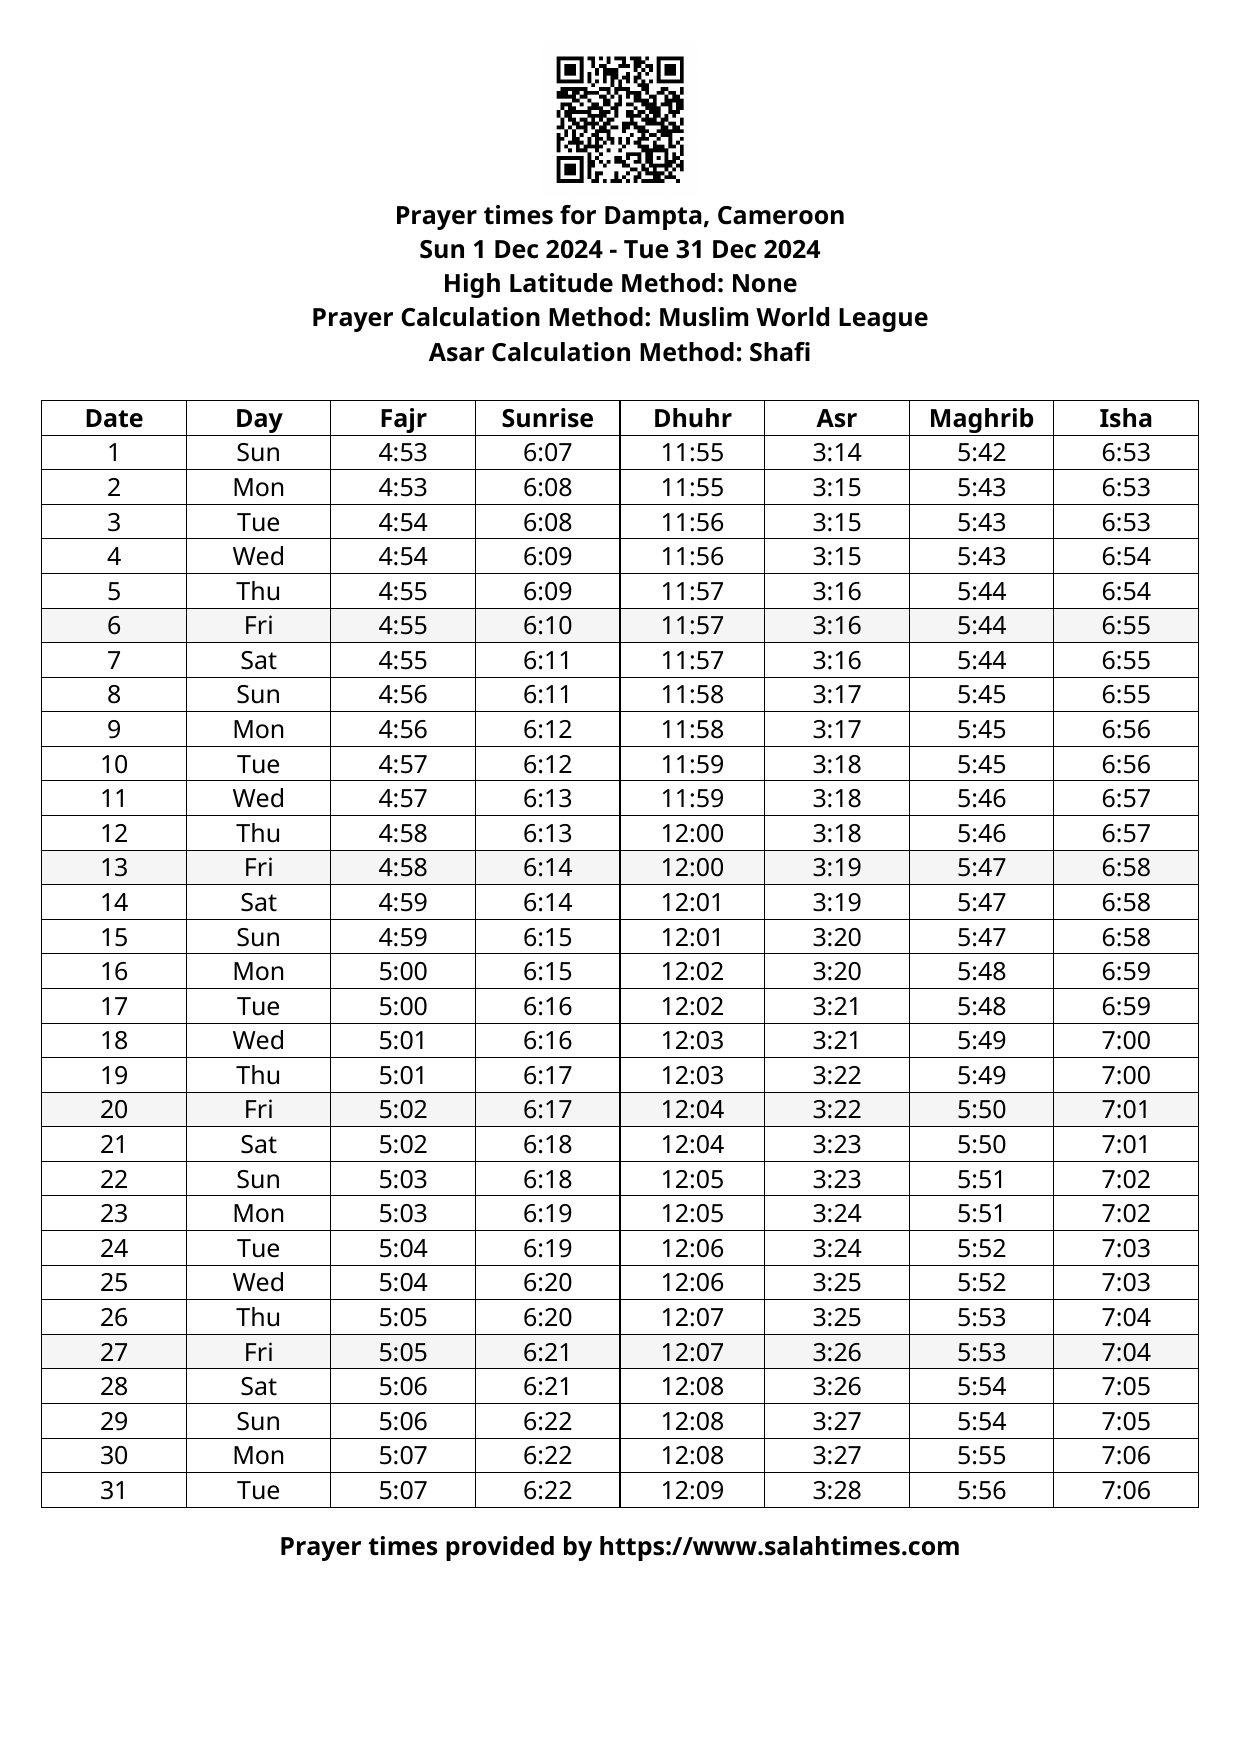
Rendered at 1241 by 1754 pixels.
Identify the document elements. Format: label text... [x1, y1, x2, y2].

table_cell 12:02 [621, 989, 764, 1022]
table_cell 7:01 [1054, 1093, 1198, 1126]
table_cell 12 [42, 816, 186, 849]
table_cell 6:20 [476, 1300, 619, 1334]
table_cell Fri [187, 851, 330, 884]
table_cell 12:04 [621, 1127, 764, 1161]
table_cell 5:47 [910, 920, 1053, 953]
table_cell 3:20 [765, 954, 909, 988]
text Prayer times for Dampta, Cameroon [42, 198, 1198, 232]
table_cell 6 [42, 609, 186, 642]
table_cell 5:48 [910, 954, 1053, 988]
table_cell 8 [42, 678, 186, 711]
table_cell 6:21 [476, 1369, 619, 1403]
table_cell 4 [42, 539, 186, 573]
table_cell 7:03 [1054, 1231, 1198, 1264]
table_cell 20 [42, 1093, 186, 1126]
table_cell 13 [42, 851, 186, 884]
table_cell 5:46 [910, 781, 1053, 815]
table_cell 3:15 [765, 470, 909, 504]
table_cell 6:55 [1054, 643, 1198, 677]
table_cell 3:17 [765, 712, 909, 746]
table_cell 6:11 [476, 678, 619, 711]
table_header Isha [1054, 401, 1198, 434]
table_cell 23 [42, 1196, 186, 1230]
text Asar Calculation Method: Shafi [42, 334, 1198, 368]
table_cell 11:57 [621, 609, 764, 642]
table_cell 6:59 [1054, 954, 1198, 988]
table_cell Thu [187, 1300, 330, 1334]
table_cell 18 [42, 1024, 186, 1057]
table_cell 3:27 [765, 1439, 909, 1472]
table_cell 4:53 [331, 436, 475, 469]
table_cell 3:14 [765, 436, 909, 469]
table_cell 12:06 [621, 1231, 764, 1264]
table_cell 6:22 [476, 1439, 619, 1472]
table_cell 6:59 [1054, 989, 1198, 1022]
table_cell 5:44 [910, 609, 1053, 642]
table_cell 12:03 [621, 1024, 764, 1057]
table_cell 3:23 [765, 1127, 909, 1161]
table_cell 3:18 [765, 747, 909, 780]
table_cell 5:04 [331, 1231, 475, 1264]
table_cell 7:03 [1054, 1266, 1198, 1299]
table_cell 4:56 [331, 678, 475, 711]
table_cell 4:59 [331, 920, 475, 953]
table_cell Mon [187, 712, 330, 746]
table_cell 4:55 [331, 609, 475, 642]
table_cell 12:07 [621, 1300, 764, 1334]
table_cell 5:53 [910, 1300, 1053, 1334]
table_cell 6:09 [476, 539, 619, 573]
table_cell 5:50 [910, 1127, 1053, 1161]
table_cell 6:11 [476, 643, 619, 677]
table_cell 5:04 [331, 1266, 475, 1299]
table_cell 6:12 [476, 747, 619, 780]
table_cell Fri [187, 1335, 330, 1368]
table_cell 3:27 [765, 1404, 909, 1437]
table_cell 6:58 [1054, 885, 1198, 919]
table_cell 6:12 [476, 712, 619, 746]
table_cell 4:55 [331, 574, 475, 607]
table_cell 12:07 [621, 1335, 764, 1368]
table_cell 6:18 [476, 1162, 619, 1195]
table_cell Wed [187, 781, 330, 815]
table_cell 6:56 [1054, 712, 1198, 746]
table_cell 5:01 [331, 1058, 475, 1092]
table_cell 7:00 [1054, 1024, 1198, 1057]
table_cell Sun [187, 678, 330, 711]
table_cell 5:02 [331, 1127, 475, 1161]
table_cell 3:16 [765, 609, 909, 642]
table_cell 5:42 [910, 436, 1053, 469]
table_cell 25 [42, 1266, 186, 1299]
table_cell 6:54 [1054, 539, 1198, 573]
table_cell 6:22 [476, 1473, 619, 1507]
table_cell 11:56 [621, 539, 764, 573]
table_header Day [187, 401, 330, 434]
table_cell 5:45 [910, 712, 1053, 746]
table_cell 5:45 [910, 678, 1053, 711]
table_header Dhuhr [621, 401, 764, 434]
table_cell 6:15 [476, 920, 619, 953]
table_cell Mon [187, 954, 330, 988]
table_cell 14 [42, 885, 186, 919]
table_cell 5:43 [910, 539, 1053, 573]
table_cell 3:15 [765, 505, 909, 538]
table_cell 12:00 [621, 851, 764, 884]
table_cell 5:03 [331, 1162, 475, 1195]
table_cell 28 [42, 1369, 186, 1403]
text Prayer Calculation Method: Muslim World League [42, 300, 1198, 334]
table_cell 6:16 [476, 1024, 619, 1057]
table_cell 7:04 [1054, 1335, 1198, 1368]
table_cell 6:14 [476, 851, 619, 884]
table_cell 6:19 [476, 1196, 619, 1230]
table_cell 11:57 [621, 574, 764, 607]
table_cell Sat [187, 1127, 330, 1161]
table_cell 5:03 [331, 1196, 475, 1230]
table_cell 5:06 [331, 1369, 475, 1403]
table_cell 11:58 [621, 712, 764, 746]
table_cell 11:55 [621, 436, 764, 469]
table_cell 3:24 [765, 1196, 909, 1230]
table_cell 5:00 [331, 989, 475, 1022]
table_cell 3:19 [765, 885, 909, 919]
table_cell 6:10 [476, 609, 619, 642]
table_cell Tue [187, 1231, 330, 1264]
table_cell 3:26 [765, 1369, 909, 1403]
table_cell 22 [42, 1162, 186, 1195]
table_cell 4:56 [331, 712, 475, 746]
table_cell 4:59 [331, 885, 475, 919]
table_cell 7:06 [1054, 1473, 1198, 1507]
table_cell 5:52 [910, 1266, 1053, 1299]
table_cell 7:04 [1054, 1300, 1198, 1334]
text High Latitude Method: None [42, 266, 1198, 300]
table_cell 6:55 [1054, 609, 1198, 642]
table_cell 6:13 [476, 781, 619, 815]
table_cell 11:59 [621, 781, 764, 815]
table_cell 12:01 [621, 885, 764, 919]
table_cell Sun [187, 920, 330, 953]
table_cell 3:25 [765, 1300, 909, 1334]
table_cell 26 [42, 1300, 186, 1334]
table_cell Mon [187, 470, 330, 504]
table_cell 12:08 [621, 1369, 764, 1403]
table_cell 12:06 [621, 1266, 764, 1299]
table_cell 6:08 [476, 470, 619, 504]
table_cell 6:07 [476, 436, 619, 469]
table_cell 6:15 [476, 954, 619, 988]
table_cell Tue [187, 989, 330, 1022]
table_cell 27 [42, 1335, 186, 1368]
table_cell 3:26 [765, 1335, 909, 1368]
table_cell 6:21 [476, 1335, 619, 1368]
table_cell 29 [42, 1404, 186, 1437]
table_cell 11:57 [621, 643, 764, 677]
table_cell 24 [42, 1231, 186, 1264]
table_cell 3:25 [765, 1266, 909, 1299]
table_cell 5:52 [910, 1231, 1053, 1264]
table_cell 7:00 [1054, 1058, 1198, 1092]
table_cell 12:09 [621, 1473, 764, 1507]
table_cell 6:54 [1054, 574, 1198, 607]
table_header Maghrib [910, 401, 1053, 434]
table_cell 6:20 [476, 1266, 619, 1299]
table_cell 7:06 [1054, 1439, 1198, 1472]
table_cell 6:14 [476, 885, 619, 919]
table_cell 12:00 [621, 816, 764, 849]
table_cell 11:55 [621, 470, 764, 504]
table_cell 12:01 [621, 920, 764, 953]
table_cell 4:55 [331, 643, 475, 677]
table_cell 6:18 [476, 1127, 619, 1161]
table_cell 2 [42, 470, 186, 504]
table_cell 4:58 [331, 816, 475, 849]
table_cell Sun [187, 1404, 330, 1437]
table_cell 6:55 [1054, 678, 1198, 711]
table_cell 11 [42, 781, 186, 815]
table_cell 5:46 [910, 816, 1053, 849]
table_cell 5:51 [910, 1162, 1053, 1195]
table_header Date [42, 401, 186, 434]
table_cell 12:08 [621, 1404, 764, 1437]
table_cell 7:02 [1054, 1196, 1198, 1230]
table_cell Fri [187, 1093, 330, 1126]
table_cell Thu [187, 574, 330, 607]
table_cell 3:15 [765, 539, 909, 573]
table_cell Tue [187, 505, 330, 538]
table_cell 5:01 [331, 1024, 475, 1057]
table_cell Sun [187, 1162, 330, 1195]
table_cell 5:49 [910, 1024, 1053, 1057]
table_cell 5:02 [331, 1093, 475, 1126]
table_cell 6:53 [1054, 470, 1198, 504]
table_cell 12:03 [621, 1058, 764, 1092]
table_cell 7:05 [1054, 1404, 1198, 1437]
table_cell 5:44 [910, 643, 1053, 677]
table_cell Sun [187, 436, 330, 469]
table_cell 21 [42, 1127, 186, 1161]
table_cell 4:58 [331, 851, 475, 884]
table_cell 4:57 [331, 781, 475, 815]
table_cell 3:18 [765, 781, 909, 815]
table_cell 3 [42, 505, 186, 538]
table_cell 5:45 [910, 747, 1053, 780]
table_cell 9 [42, 712, 186, 746]
table_cell 6:17 [476, 1058, 619, 1092]
table_cell 3:24 [765, 1231, 909, 1264]
table_cell Wed [187, 1266, 330, 1299]
table_cell 6:17 [476, 1093, 619, 1126]
text Sun 1 Dec 2024 - Tue 31 Dec 2024 [42, 232, 1198, 266]
table_cell 3:16 [765, 643, 909, 677]
text Prayer times provided by https://www.salahtimes.com [42, 1528, 1198, 1563]
table_cell 12:04 [621, 1093, 764, 1126]
table_cell 3:16 [765, 574, 909, 607]
table_cell 6:13 [476, 816, 619, 849]
table_cell 4:54 [331, 505, 475, 538]
table_cell Fri [187, 609, 330, 642]
table_cell 4:53 [331, 470, 475, 504]
table_cell 12:05 [621, 1162, 764, 1195]
table_cell 11:56 [621, 505, 764, 538]
table_cell 5:05 [331, 1335, 475, 1368]
table_cell Tue [187, 747, 330, 780]
table_cell 5:00 [331, 954, 475, 988]
table_cell 5:50 [910, 1093, 1053, 1126]
table_cell 5:54 [910, 1369, 1053, 1403]
table_cell 5:07 [331, 1473, 475, 1507]
table_cell 6:08 [476, 505, 619, 538]
table_cell 5:51 [910, 1196, 1053, 1230]
table_cell 5:55 [910, 1439, 1053, 1472]
table_cell 11:59 [621, 747, 764, 780]
table_cell 31 [42, 1473, 186, 1507]
table_cell 6:57 [1054, 781, 1198, 815]
table_cell 1 [42, 436, 186, 469]
table_cell Thu [187, 816, 330, 849]
table_cell Sat [187, 643, 330, 677]
table_cell 6:58 [1054, 851, 1198, 884]
table_cell 3:28 [765, 1473, 909, 1507]
table_cell 4:57 [331, 747, 475, 780]
table_cell 5:43 [910, 470, 1053, 504]
table_cell Thu [187, 1058, 330, 1092]
table_cell 5:07 [331, 1439, 475, 1472]
table_cell 5:56 [910, 1473, 1053, 1507]
table_cell Wed [187, 1024, 330, 1057]
table_cell 6:53 [1054, 505, 1198, 538]
table_cell 15 [42, 920, 186, 953]
table_cell Mon [187, 1196, 330, 1230]
table_cell 11:58 [621, 678, 764, 711]
table_cell 3:22 [765, 1058, 909, 1092]
table_cell 7:02 [1054, 1162, 1198, 1195]
table_cell 6:16 [476, 989, 619, 1022]
table_cell 17 [42, 989, 186, 1022]
table_cell 5:47 [910, 851, 1053, 884]
table_cell 6:22 [476, 1404, 619, 1437]
table_cell Mon [187, 1439, 330, 1472]
table_header Sunrise [476, 401, 619, 434]
table_cell Sat [187, 885, 330, 919]
table_cell 3:17 [765, 678, 909, 711]
table_cell 3:22 [765, 1093, 909, 1126]
table_cell 5:44 [910, 574, 1053, 607]
table_cell 6:53 [1054, 436, 1198, 469]
table_cell 3:20 [765, 920, 909, 953]
table_cell Tue [187, 1473, 330, 1507]
table_cell 6:09 [476, 574, 619, 607]
table_cell 19 [42, 1058, 186, 1092]
table_cell 12:08 [621, 1439, 764, 1472]
table_cell 5:06 [331, 1404, 475, 1437]
table_cell 5:49 [910, 1058, 1053, 1092]
table_cell Wed [187, 539, 330, 573]
table_cell 30 [42, 1439, 186, 1472]
table_cell 12:05 [621, 1196, 764, 1230]
table_cell 5:47 [910, 885, 1053, 919]
table_cell 3:19 [765, 851, 909, 884]
table_cell 6:57 [1054, 816, 1198, 849]
table_cell Sat [187, 1369, 330, 1403]
picture [542, 41, 699, 198]
table_cell 3:18 [765, 816, 909, 849]
table_cell 6:56 [1054, 747, 1198, 780]
table_cell 3:21 [765, 989, 909, 1022]
table_cell 7 [42, 643, 186, 677]
table_cell 6:58 [1054, 920, 1198, 953]
table_cell 5:48 [910, 989, 1053, 1022]
table_cell 3:23 [765, 1162, 909, 1195]
table_cell 7:05 [1054, 1369, 1198, 1403]
table_cell 5:54 [910, 1404, 1053, 1437]
table_cell 5:05 [331, 1300, 475, 1334]
table_cell 5:43 [910, 505, 1053, 538]
table_header Asr [765, 401, 909, 434]
table_cell 10 [42, 747, 186, 780]
table_cell 16 [42, 954, 186, 988]
table_cell 12:02 [621, 954, 764, 988]
table_cell 3:21 [765, 1024, 909, 1057]
table_cell 5 [42, 574, 186, 607]
table_header Fajr [331, 401, 475, 434]
table_cell 5:53 [910, 1335, 1053, 1368]
table_cell 6:19 [476, 1231, 619, 1264]
table_cell 7:01 [1054, 1127, 1198, 1161]
table_cell 4:54 [331, 539, 475, 573]
